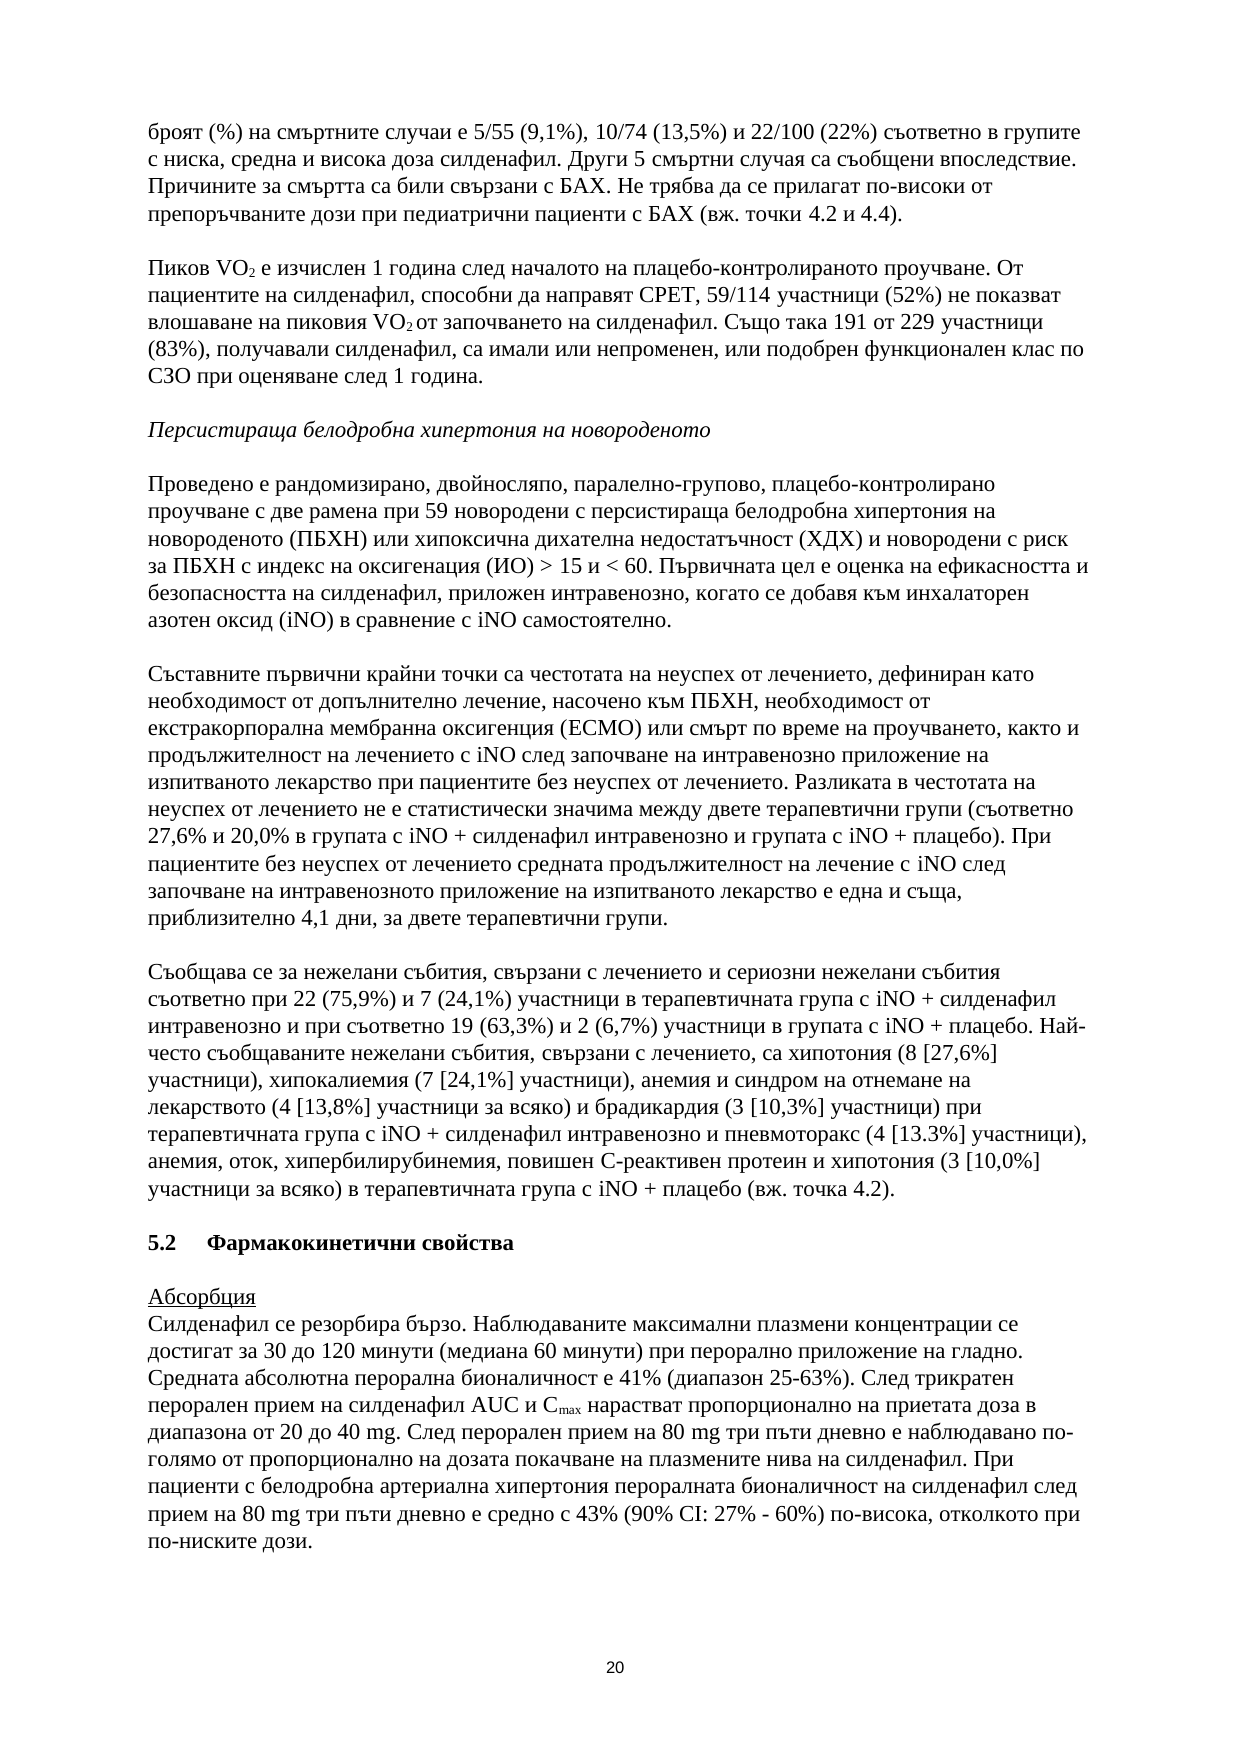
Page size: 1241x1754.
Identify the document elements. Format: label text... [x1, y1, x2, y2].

text Съставните първични крайни точки са честотата на неуспех от лечението, дефиниран като необходимост от допълнително лечение, насочено към ПБХН, необходимост от екстракорпорална мембранна оксигенция (ECMO) или смърт по време на проучването, както и продължителност на лечението с iNO след започване на интравенозно приложение на изпитваното лекарство при пациентите без неуспех от лечението. Разликата в честотата на неуспех от лечението не е статистически значима между двете терапевтични групи (съответно 27,6% и 20,0% в групата с iNO + силденафил интравенозно и групата с iNO + плацебо). При пациентите без неуспех от лечението средната продължителност на лечение с iNO след започване на интравенозното приложение на изпитваното лекарство е една и съща, приблизително 4,1 дни, за двете терапевтични групи. [148, 660, 1093, 931]
text Проведено е рандомизирано, двойносляпо, паралелно-групово, плацебо-контролирано проучване с две рамена при 59 новородени с персистираща белодробна хипертония на новороденото (ПБХН) или хипоксична дихателна недостатъчност (ХДХ) и новородени с риск за ПБХН с индекс на оксигенация (ИО) > 15 и < 60. Първичната цел е оценка на ефикасността и безопасността на силденафил, приложен интравенозно, когато се добавя към инхалаторен азотен оксид (iNO) в сравнение с iNO самостоятелно. [148, 470, 1093, 633]
text Силденафил се резорбира бързо. Наблюдаваните максимални плазмени концентрации се достигат за 30 до 120 минути (медиана 60 минути) при перорално приложение на гладно. Средната абсолютна перорална бионаличност е 41% (диапазон 25-63%). След трикратен перорален прием на силденафил AUC и Cmax нарастват пропорционално на приетата доза в диапазона от 20 до 40 mg. След перорален прием на 80 mg три пъти дневно е наблюдавано по-голямо от пропорционално на дозата покачване на плазмените нива на силденафил. При пациенти с белодробна артериална хипертония пероралната бионаличност на силденафил след прием на 80 mg три пъти дневно е средно с 43% (90% СІ: 27% - 60%) по-висока, отколкото при по-ниските дози. [148, 1310, 1093, 1553]
text Абсорбция [148, 1283, 1093, 1310]
text Съобщава се за нежелани събития, свързани с лечението и сериозни нежелани събития съответно при 22 (75,9%) и 7 (24,1%) участници в терапевтичната група с iNO + силденафил интравенозно и при съответно 19 (63,3%) и 2 (6,7%) участници в групата с iNO + плацебо. Най-често съобщаваните нежелани събития, свързани с лечението, са хипотония (8 [27,6%] участници), хипокалиемия (7 [24,1%] участници), анемия и синдром на отнемане на лекарството (4 [13,8%] участници за всяко) и брадикардия (3 [10,3%] участници) при терапевтичната група с iNO + силденафил интравенозно и пневмоторакс (4 [13.3%] участници), анемия, оток, хипербилирубинемия, повишен C-реактивен протеин и хипотония (3 [10,0%] участници за всяко) в терапевтичната група с iNO + плацебо (вж. точка 4.2). [148, 958, 1093, 1201]
text 5.2 Фармакокинетични свойства [148, 1228, 1093, 1256]
text Персистираща белодробна хипертония на новороденото [148, 416, 1093, 443]
text Пиков VO2 е изчислен 1 година след началото на плацебо-контролираното проучване. От пациентите на силденафил, способни да направят CPET, 59/114 участници (52%) не показват влошаване на пиковия VO2 от започването на силденафил. Също така 191 от 229 участници (83%), получавали силденафил, са имали или непроменен, или подобрен функционален клас по СЗО при оценяване след 1 година. [148, 253, 1093, 389]
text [148, 118, 1093, 226]
